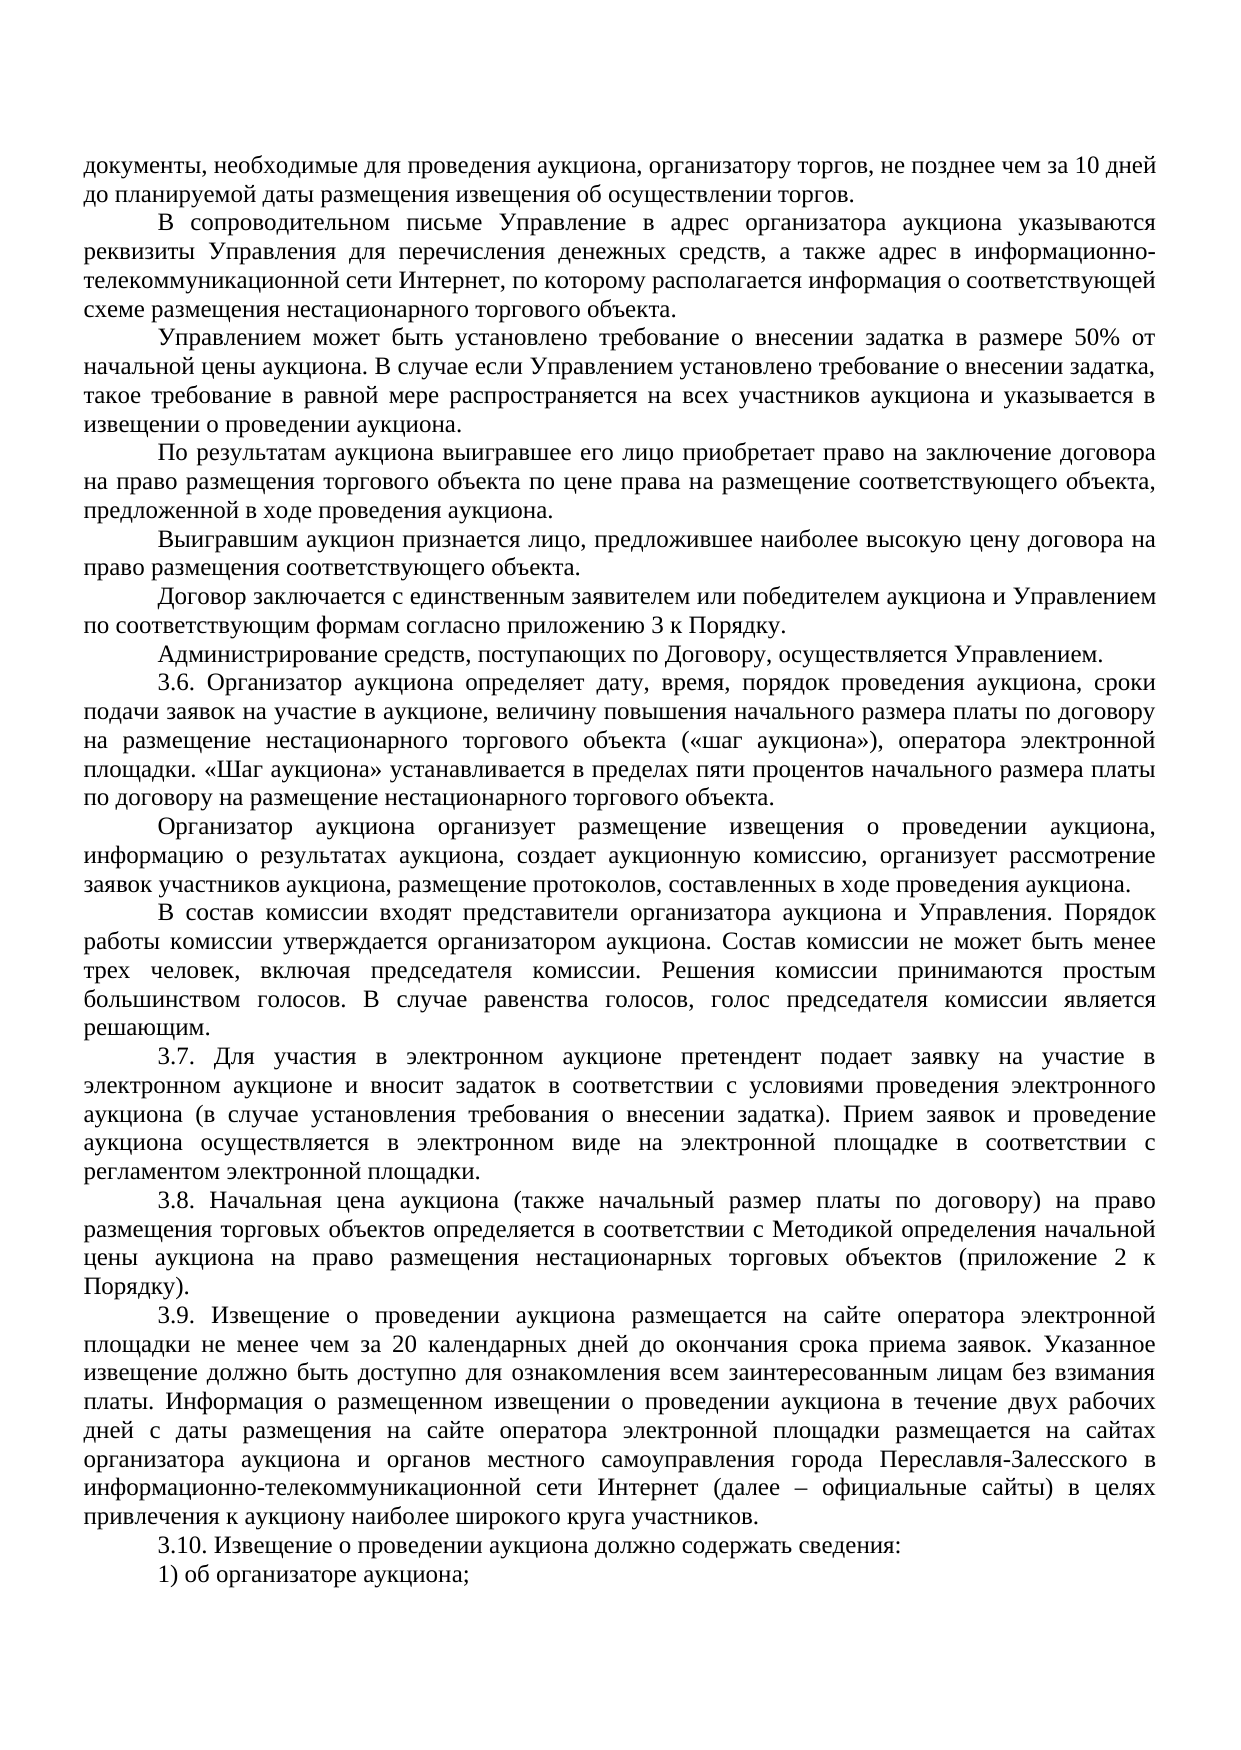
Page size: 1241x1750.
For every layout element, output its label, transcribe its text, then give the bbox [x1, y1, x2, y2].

text По результатам аукциона выигравшее его лицо приобретает право на заключение договора на право размещения торгового объекта по цене права на размещение соответствующего объекта, предложенной в ходе проведения аукциона. [83, 437, 1157, 524]
text Выигравшим аукцион признается лицо, предложившее наиболее высокую цену договора на право размещения соответствующего объекта. [83, 524, 1157, 581]
text Управлением может быть установлено требование о внесении задатка в размере 50% от начальной цены аукциона. В случае если Управлением установлено требование о внесении задатка, такое требование в равной мере распространяется на всех участников аукциона и указывается в извещении о проведении аукциона. [83, 322, 1157, 437]
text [83, 150, 1157, 207]
text 1) об организаторе аукциона; [83, 1559, 1157, 1587]
text 3.7. Для участия в электронном аукционе претендент подает заявку на участие в электронном аукционе и вносит задаток в соответствии с условиями проведения электронного аукциона (в случае установления требования о внесении задатка). Прием заявок и проведение аукциона осуществляется в электронном виде на электронной площадке в соответствии с регламентом электронной площадки. [83, 1041, 1157, 1185]
text 3.10. Извещение о проведении аукциона должно содержать сведения: [83, 1530, 1157, 1559]
text В сопроводительном письме Управление в адрес организатора аукциона указываются реквизиты Управления для перечисления денежных средств, а также адрес в информационно-телекоммуникационной сети Интернет, по которому располагается информация о соответствующей схеме размещения нестационарного торгового объекта. [83, 207, 1157, 322]
text 3.8. Начальная цена аукциона (также начальный размер платы по договору) на право размещения торговых объектов определяется в соответствии с Методикой определения начальной цены аукциона на право размещения нестационарных торговых объектов (приложение 2 к Порядку). [83, 1185, 1157, 1300]
text 3.9. Извещение о проведении аукциона размещается на сайте оператора электронной площадки не менее чем за 20 календарных дней до окончания срока приема заявок. Указанное извещение должно быть доступно для ознакомления всем заинтересованным лицам без взимания платы. Информация о размещенном извещении о проведении аукциона в течение двух рабочих дней с даты размещения на сайте оператора электронной площадки размещается на сайтах организатора аукциона и органов местного самоуправления города Переславля-Залесского в информационно-телекоммуникационной сети Интернет (далее – официальные сайты) в целях привлечения к аукциону наиболее широкого круга участников. [83, 1300, 1157, 1530]
text Администрирование средств, поступающих по Договору, осуществляется Управлением. [83, 639, 1157, 667]
text Организатор аукциона организует размещение извещения о проведении аукциона, информацию о результатах аукциона, создает аукционную комиссию, организует рассмотрение заявок участников аукциона, размещение протоколов, составленных в ходе проведения аукциона. [83, 811, 1157, 897]
text В состав комиссии входят представители организатора аукциона и Управления. Порядок работы комиссии утверждается организатором аукциона. Состав комиссии не может быть менее трех человек, включая председателя комиссии. Решения комиссии принимаются простым большинством голосов. В случае равенства голосов, голос председателя комиссии является решающим. [83, 897, 1157, 1041]
text 3.6. Организатор аукциона определяет дату, время, порядок проведения аукциона, сроки подачи заявок на участие в аукционе, величину повышения начального размера платы по договору на размещение нестационарного торгового объекта («шаг аукциона»), оператора электронной площадки. «Шаг аукциона» устанавливается в пределах пяти процентов начального размера платы по договору на размещение нестационарного торгового объекта. [83, 667, 1157, 811]
text Договор заключается с единственным заявителем или победителем аукциона и Управлением по соответствующим формам согласно приложению 3 к Порядку. [83, 581, 1157, 639]
